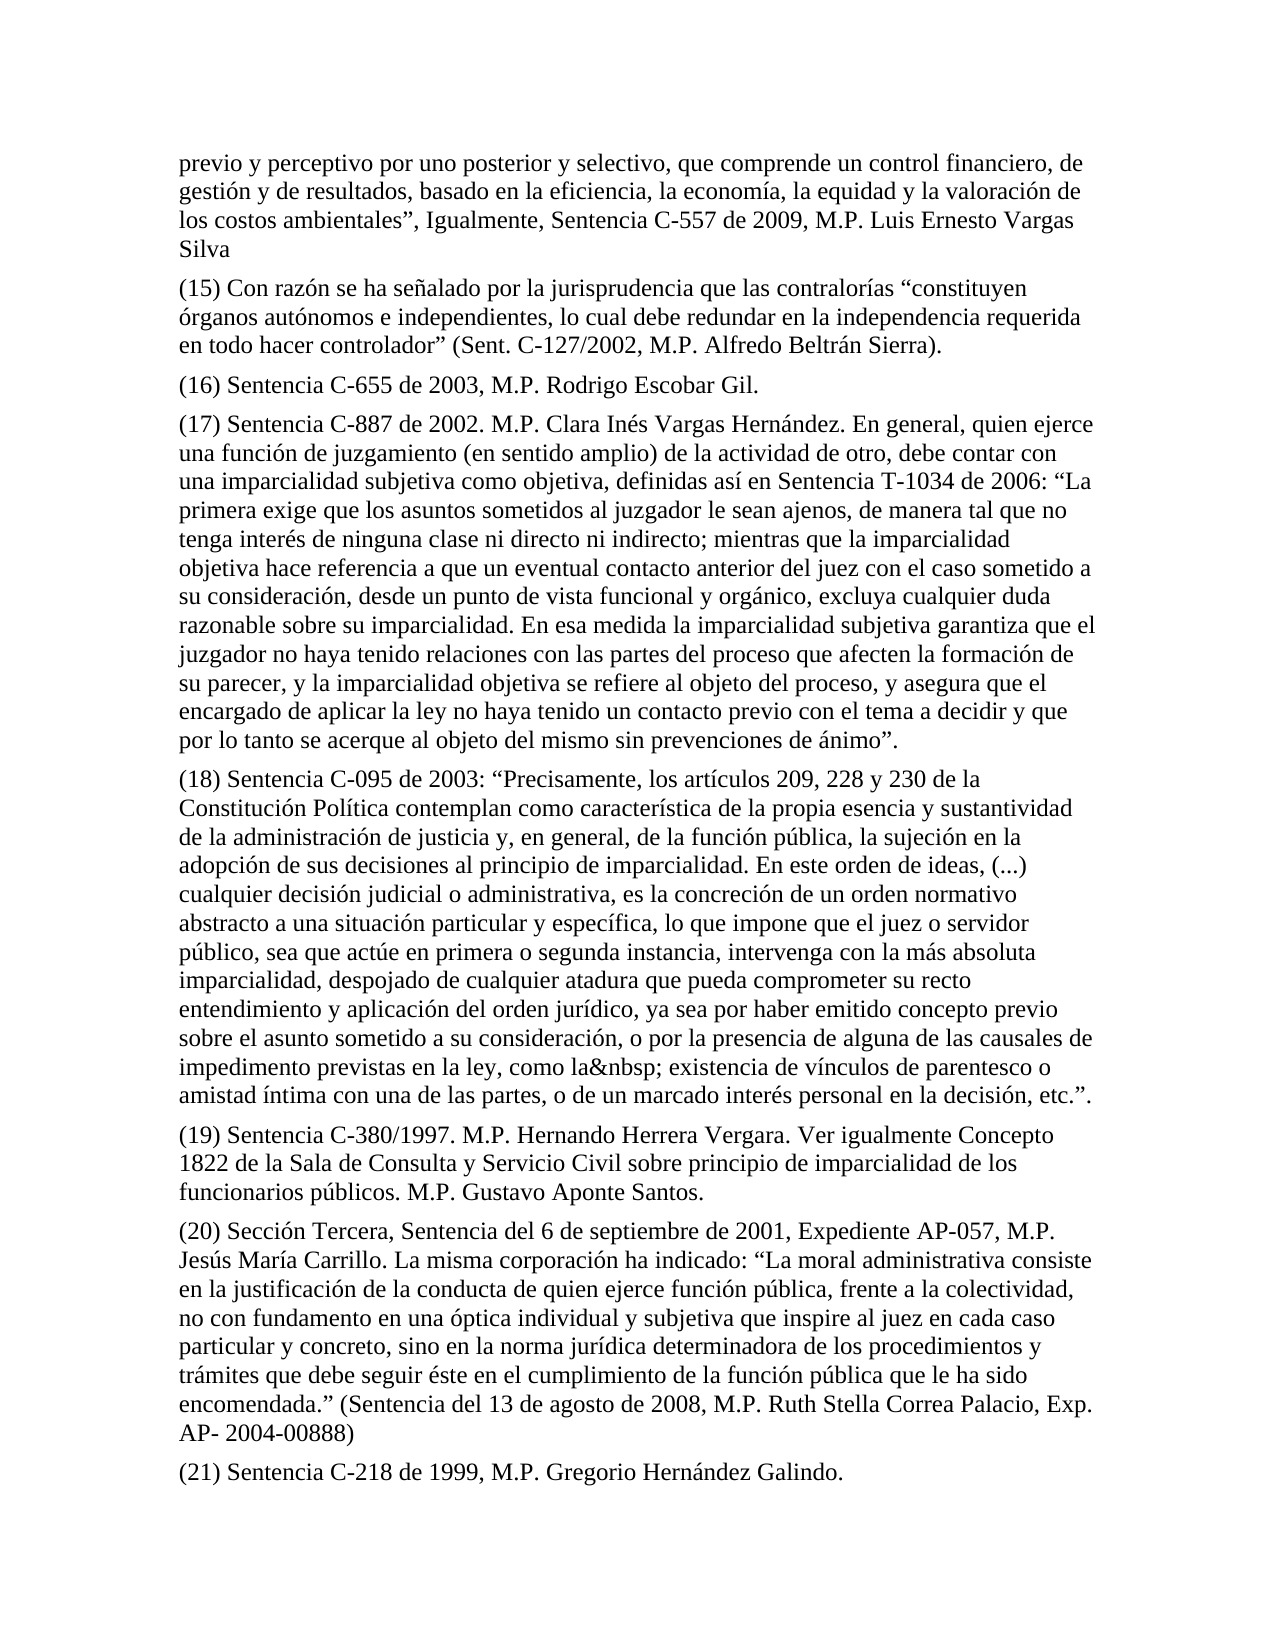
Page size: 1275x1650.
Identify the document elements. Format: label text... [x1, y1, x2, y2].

text (20) Sección Tercera, Sentencia del 6 de septiembre de 2001, Expediente AP-057, M.P. Jesús María Carrillo. La misma corporación ha indicado: “La moral administrativa consiste en la justificación de la conducta de quien ejerce función pública, frente a la colectividad, no con fundamento en una óptica individual y subjetiva que inspire al juez en cada caso particular y concreto, sino en la norma jurídica determinadora de los procedimientos y trámites que debe seguir éste en el cumplimiento de la función pública que le ha sido encomendada.” (Sentencia del 13 de agosto de 2008, M.P. Ruth Stella Correa Palacio, Exp. AP- 2004-00888) [179, 1216, 1096, 1446]
text (17) Sentencia C-887 de 2002. M.P. Clara Inés Vargas Hernández. En general, quien ejerce una función de juzgamiento (en sentido amplio) de la actividad de otro, debe contar con una imparcialidad subjetiva como objetiva, definidas así en Sentencia T-1034 de 2006: “La primera exige que los asuntos sometidos al juzgador le sean ajenos, de manera tal que no tenga interés de ninguna clase ni directo ni indirecto; mientras que la imparcialidad objetiva hace referencia a que un eventual contacto anterior del juez con el caso sometido a su consideración, desde un punto de vista funcional y orgánico, excluya cualquier duda razonable sobre su imparcialidad. En esa medida la imparcialidad subjetiva garantiza que el juzgador no haya tenido relaciones con las partes del proceso que afecten la formación de su parecer, y la imparcialidad objetiva se refiere al objeto del proceso, y asegura que el encargado de aplicar la ley no haya tenido un contacto previo con el tema a decidir y que por lo tanto se acerque al objeto del mismo sin prevenciones de ánimo”. [179, 409, 1096, 754]
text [179, 148, 1096, 263]
text (18) Sentencia C-095 de 2003: “Precisamente, los artículos 209, 228 y 230 de la Constitución Política contemplan como característica de la propia esencia y sustantividad de la administración de justicia y, en general, de la función pública, la sujeción en la adopción de sus decisiones al principio de imparcialidad. En este orden de ideas, (...) cualquier decisión judicial o administrativa, es la concreción de un orden normativo abstracto a una situación particular y específica, lo que impone que el juez o servidor público, sea que actúe en primera o segunda instancia, intervenga con la más absoluta imparcialidad, despojado de cualquier atadura que pueda comprometer su recto entendimiento y aplicación del orden jurídico, ya sea por haber emitido concepto previo sobre el asunto sometido a su consideración, o por la presencia de alguna de las causales de impedimento previstas en la ley, como la&nbsp; existencia de vínculos de parentesco o amistad íntima con una de las partes, o de un marcado interés personal en la decisión, etc.”. [179, 764, 1096, 1109]
text (16) Sentencia C-655 de 2003, M.P. Rodrigo Escobar Gil. [179, 370, 1096, 398]
text (21) Sentencia C-218 de 1999, M.P. Gregorio Hernández Galindo. [179, 1457, 1096, 1486]
text (15) Con razón se ha señalado por la jurisprudencia que las contralorías “constituyen órganos autónomos e independientes, lo cual debe redundar en la independencia requerida en todo hacer controlador” (Sent. C-127/2002, M.P. Alfredo Beltrán Sierra). [179, 273, 1096, 359]
text (19) Sentencia C-380/1997. M.P. Hernando Herrera Vergara. Ver igualmente Concepto 1822 de la Sala de Consulta y Servicio Civil sobre principio de imparcialidad de los funcionarios públicos. M.P. Gustavo Aponte Santos. [179, 1120, 1096, 1206]
